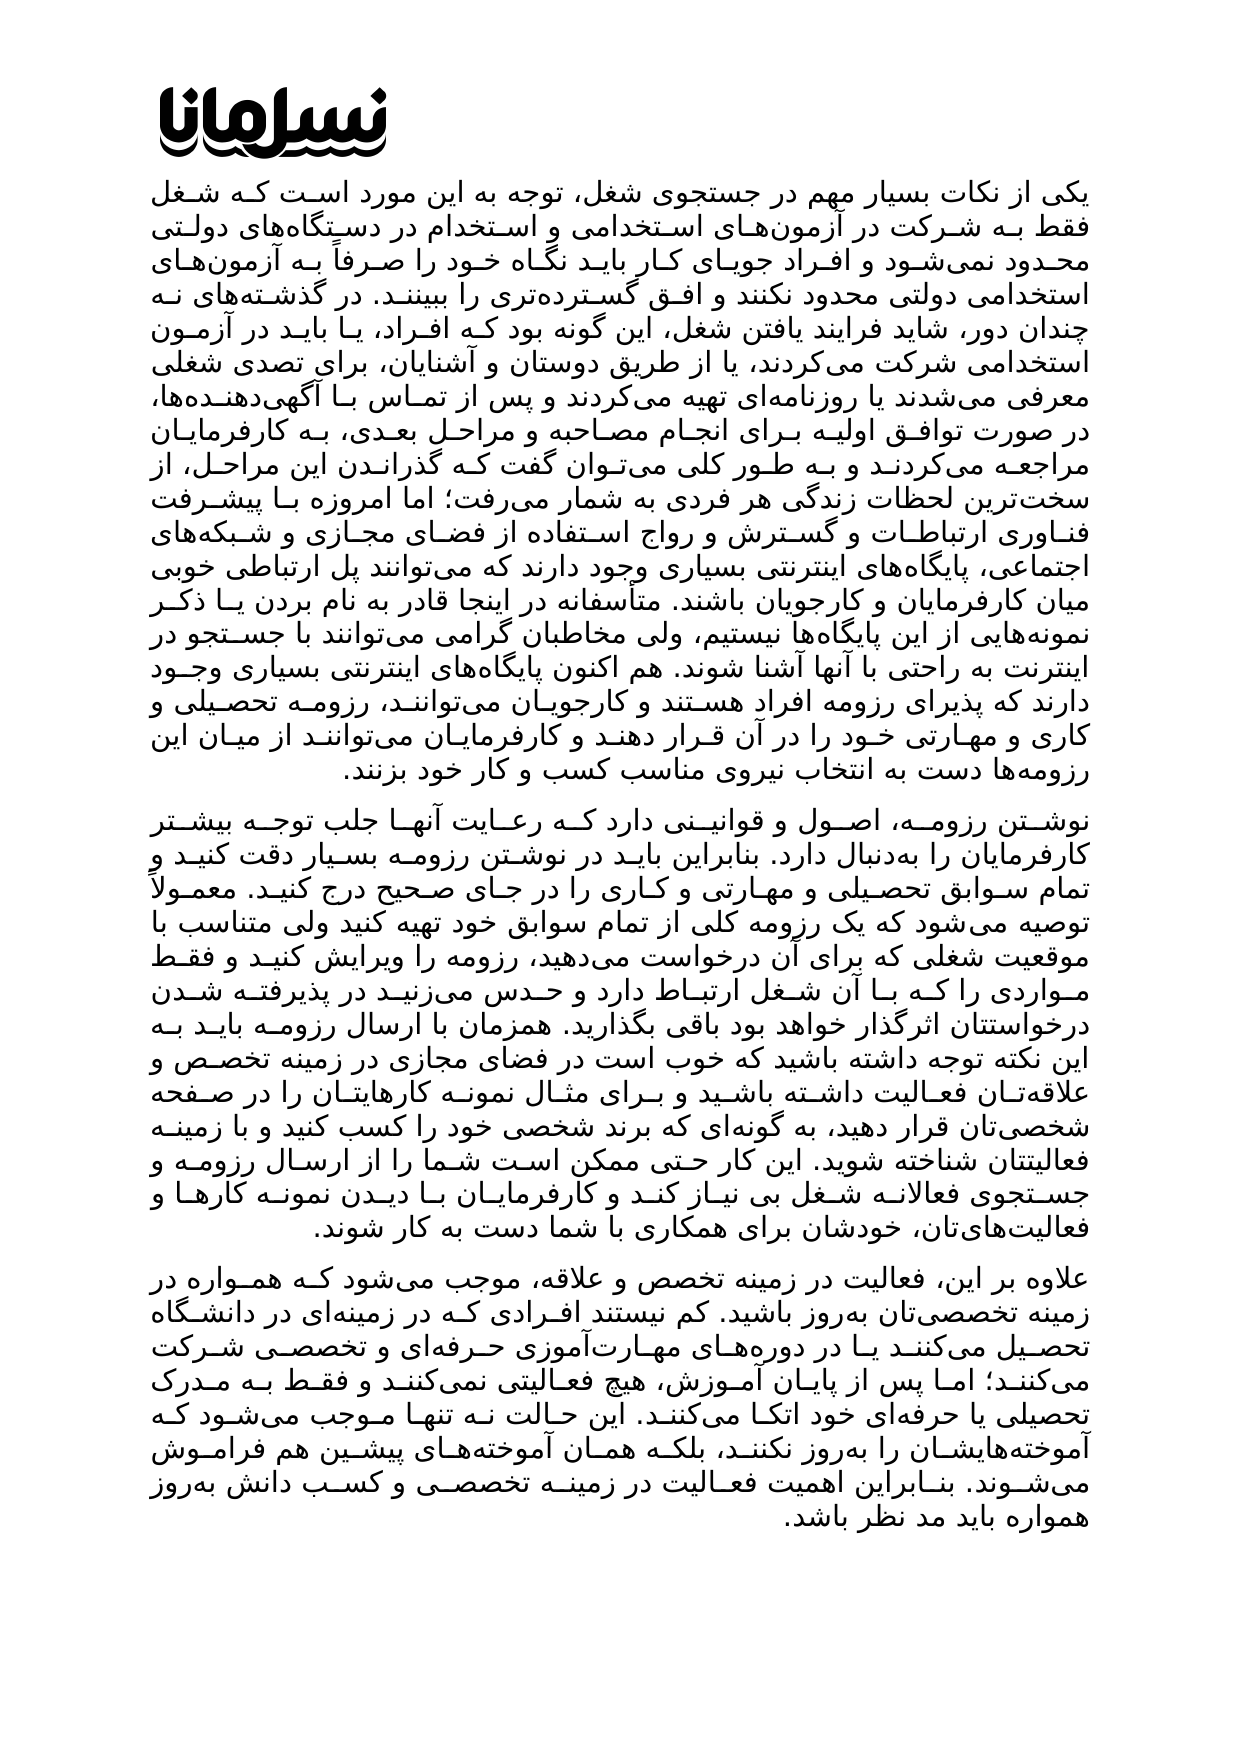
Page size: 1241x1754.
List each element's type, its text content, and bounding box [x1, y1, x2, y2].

text علاوه بر این، فعالیت در زمینه تخصص و علاقه، موجب می‌شود که همواره در زمینه تخصصی‌تان به‌روز باشید. کم نیستند افرادی که در زمینه‌ای در دانشگاه تحصیل می‌کنند یا در دوره‌های مهارت‌آموزی حرفه‌ای و تخصصی شرکت می‌کنند؛ اما پس از پایان آموزش، هیچ فعالیتی نمی‌کنند و فقط به مدرک تحصیلی یا حرفه‌ای خود اتکا می‌کنند. این حالت نه تنها موجب می‌شود که آموخته‌هایشان را به‌روز نکنند، بلکه همان آموخته‌های پیشین هم فراموش می‌شوند. بنا‌بر‌این اهمیت فعالیت در زمینه تخصصی و کسب دانش به‌روز همواره باید مد نظر باشد. [150, 1261, 1090, 1533]
picture [150, 75, 398, 170]
text نوشتن رزومه، اصول و قوانینی دارد که رعایت آنها جلب توجه بیشتر کارفرمایان را به‌دنبال دارد. بنا‌بر‌این باید در نوشتن رزومه بسیار دقت کنید و تمام سوابق تحصیلی و مهارتی و کاری را در جای صحیح درج کنید. معمولاً توصیه می‌شود که یک رزومه کلی از تمام سوابق خود تهیه کنید ولی متناسب با موقعیت شغلی که برای آن درخواست می‌دهید، رزومه را ویرایش کنید و فقط مواردی را که با آن شغل ارتباط دارد و حدس می‌زنید در پذیرفته شدن درخواستتان اثر‌گذار خواهد بود باقی بگذارید. همزمان با ارسال رزومه باید به این نکته توجه داشته باشید که خوب است در فضای مجازی در زمینه تخصص و علاقه‌تان فعالیت داشته باشید و برای مثال نمونه کارهایتان را در صفحه شخصی‌تان قرار دهید، به گونه‌ای که برند شخصی خود را کسب کنید و با زمینه فعالیتتان شناخته شوید. این کار حتی ممکن است شما را از ارسال رزومه و جستجوی فعالانه شغل بی نیاز کند و کار‌فرمایان با دیدن نمونه کار‌ها و فعالیت‌های‌تان، خودشان برای همکاری با شما دست به کار شوند. [150, 803, 1090, 1245]
text یکی از نکات بسیار مهم در جستجوی شغل، توجه به این مورد است که شغل فقط به شرکت در آزمون‌های استخدامی و استخدام در دستگاه‌های دولتی محدود نمی‌شود و افراد جویای کار باید نگاه خود را صرفاً به آزمون‌های استخدامی دولتی محدود نکنند و افق گسترده‌تری را ببینند. در گذشته‌های نه چندان دور، شاید فرایند یافتن شغل، این گونه بود که افراد، یا باید در آزمون استخدامی شرکت می‌کردند، یا از طریق دوستان و آشنایان، برای تصدی شغلی معرفی می‌شدند یا روزنامه‌ای تهیه می‌کردند و پس از تماس با آگهی‌دهنده‌ها، در صورت توافق اولیه برای انجام مصاحبه و مراحل بعدی، به کارفرمایان مراجعه می‌کردند و به طور کلی می‌توان گفت که گذراندن این مراحل، از سخت‌ترین لحظات زندگی هر فردی به شمار می‌رفت؛ اما امروزه با پیشرفت فناوری ارتباطات و گسترش و رواج استفاده از فضای مجازی و شبکه‌های اجتماعی، پایگاه‌های اینترنتی بسیاری وجود دارند که می‌توانند پل ارتباطی خوبی میان کار‌فرمایان و کار‌جویان باشند. متأسفانه در اینجا قادر به نام بردن یا ذکر نمونه‌هایی از این پایگاه‌ها نیستیم، ولی مخاطبان گرامی می‌توانند با جستجو در اینترنت به راحتی با آنها آشنا شوند. هم اکنون پایگاه‌های اینترنتی بسیاری وجود دارند که پذیرای رزومه افراد هستند و کار‌جویان می‌توانند، رزومه تحصیلی و کاری و مهارتی خود را در آن قرار دهند و کار‌فرمایان می‌توانند از میان این رزومه‌ها دست به انتخاب نیروی مناسب کسب و کار خود بزنند. [150, 175, 1090, 787]
